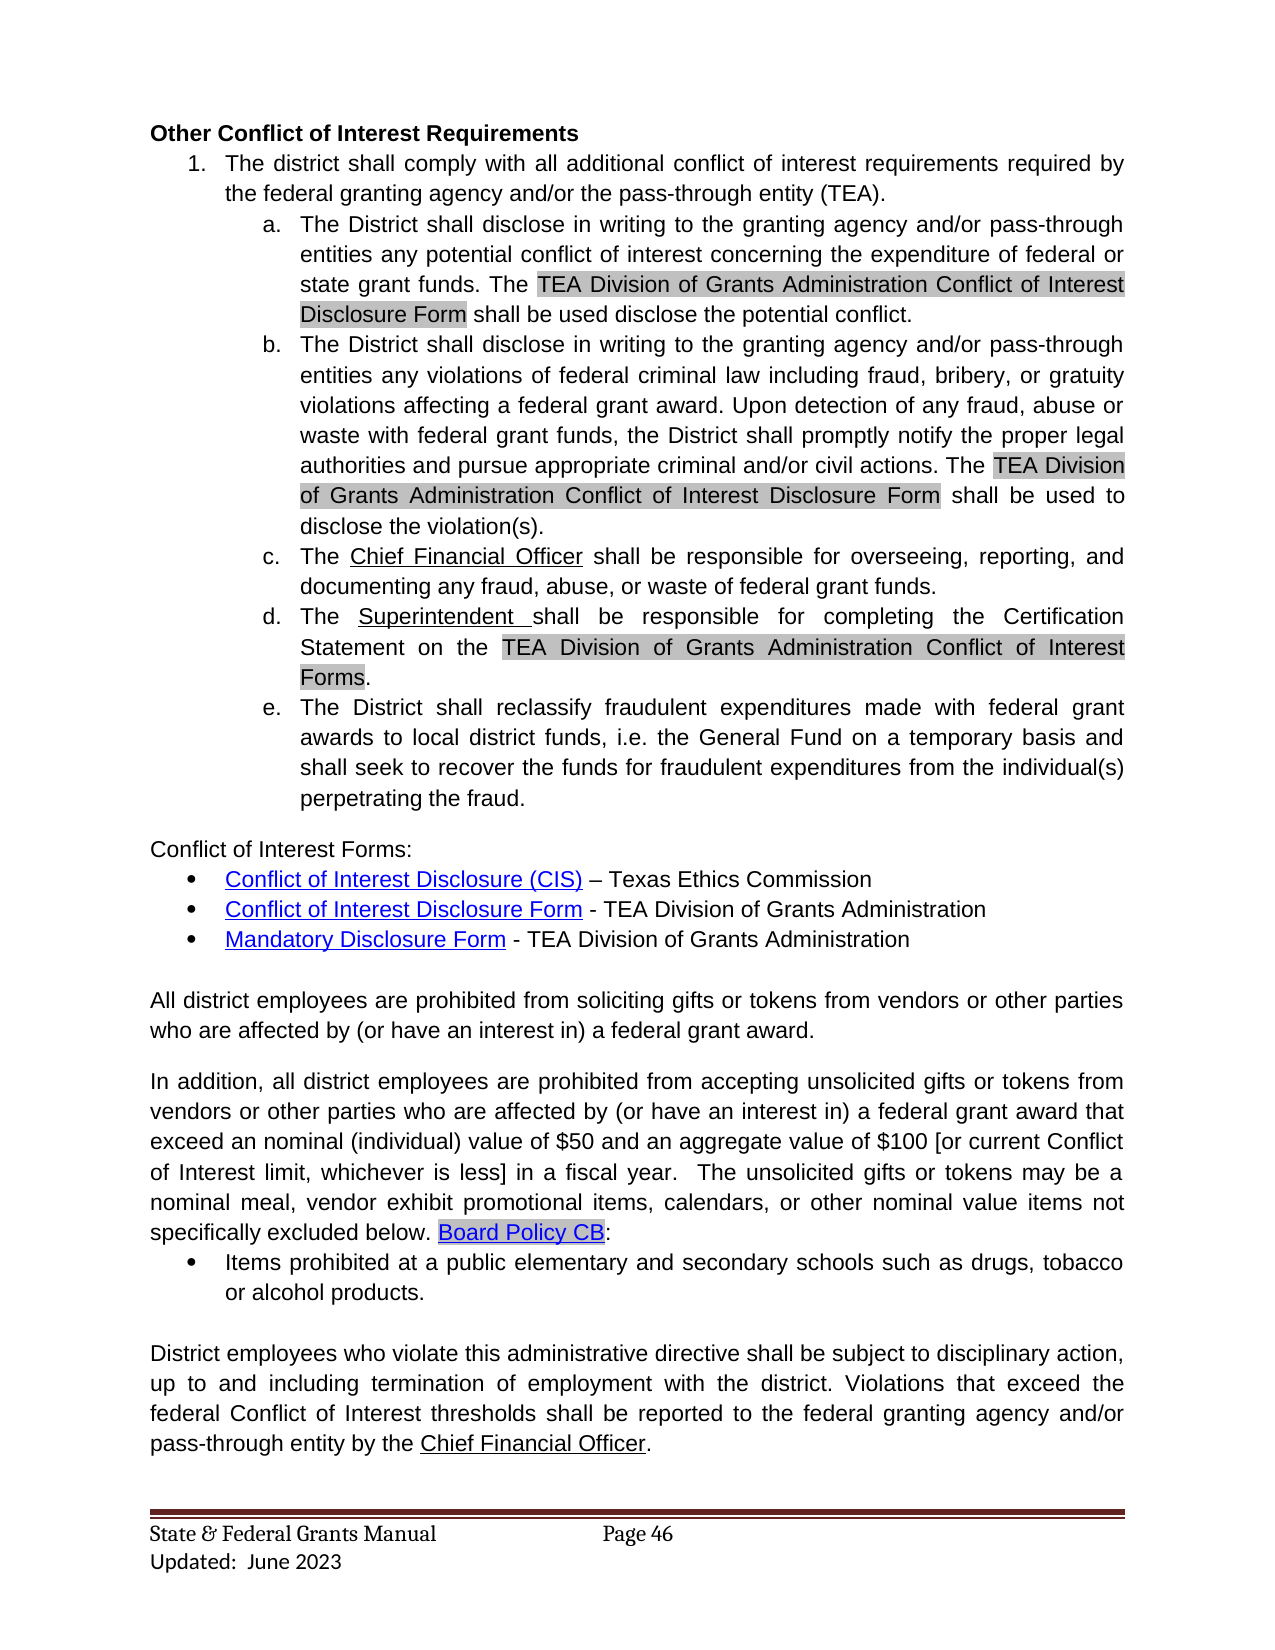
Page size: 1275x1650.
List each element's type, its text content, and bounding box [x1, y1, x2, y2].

list The District shall disclose in writing to the granting agency and/or pass-through entities any violations of federal criminal law including fraud, bribery, or gratuity violations affecting a federal grant award. Upon detection of any fraud, abuse or waste with federal grant funds, the District shall promptly notify the proper legal authorities and pursue appropriate criminal and/or civil actions. The TEA Division of Grants Administration Conflict of Interest Disclosure Form shall be used to disclose the violation(s). [262, 331, 1125, 539]
text Other Conflict of Interest Requirements [150, 120, 1125, 146]
text Conflict of Interest Forms: [150, 836, 1125, 862]
list The district shall comply with all additional conflict of interest requirements required by the federal granting agency and/or the pass-through entity (TEA). [187, 150, 1125, 207]
list Conflict of Interest Disclosure Form - TEA Division of Grants Administration [187, 896, 1125, 922]
list Items prohibited at a public elementary and secondary schools such as drugs, tobacco or alcohol products. [187, 1249, 1125, 1306]
list The Chief Financial Officer shall be responsible for overseeing, reporting, and documenting any fraud, abuse, or waste of federal grant funds. [262, 543, 1125, 599]
list The District shall disclose in writing to the granting agency and/or pass-through entities any potential conflict of interest concerning the expenditure of federal or state grant funds. The TEA Division of Grants Administration Conflict of Interest Disclosure Form shall be used disclose the potential conflict. [262, 211, 1125, 328]
text In addition, all district employees are prohibited from accepting unsolicited gifts or tokens from vendors or other parties who are affected by (or have an interest in) a federal grant award that exceed an nominal (individual) value of $50 and an aggregate value of $100 [or current Conflict of Interest limit, whichever is less] in a fiscal year. The unsolicited gifts or tokens may be a nominal meal, vendor exhibit promotional items, calendars, or other nominal value items not specifically excluded below. Board Policy CB: [150, 1068, 1125, 1245]
list The District shall reclassify fraudulent expenditures made with federal grant awards to local district funds, i.e. the General Fund on a temporary basis and shall seek to recover the funds for fraudulent expenditures from the individual(s) perpetrating the fraud. [262, 694, 1125, 811]
list Mandatory Disclosure Form - TEA Division of Grants Administration [187, 926, 1125, 953]
text All district employees are prohibited from soliciting gifts or tokens from vendors or other parties who are affected by (or have an interest in) a federal grant award. [150, 987, 1125, 1043]
list The Superintendent shall be responsible for completing the Certification Statement on the TEA Division of Grants Administration Conflict of Interest Forms. [262, 603, 1125, 690]
text District employees who violate this administrative directive shall be subject to disciplinary action, up to and including termination of employment with the district. Violations that exceed the federal Conflict of Interest thresholds shall be reported to the federal granting agency and/or pass-through entity by the Chief Financial Officer. [150, 1340, 1125, 1457]
list Conflict of Interest Disclosure (CIS) – Texas Ethics Commission [187, 866, 1125, 892]
